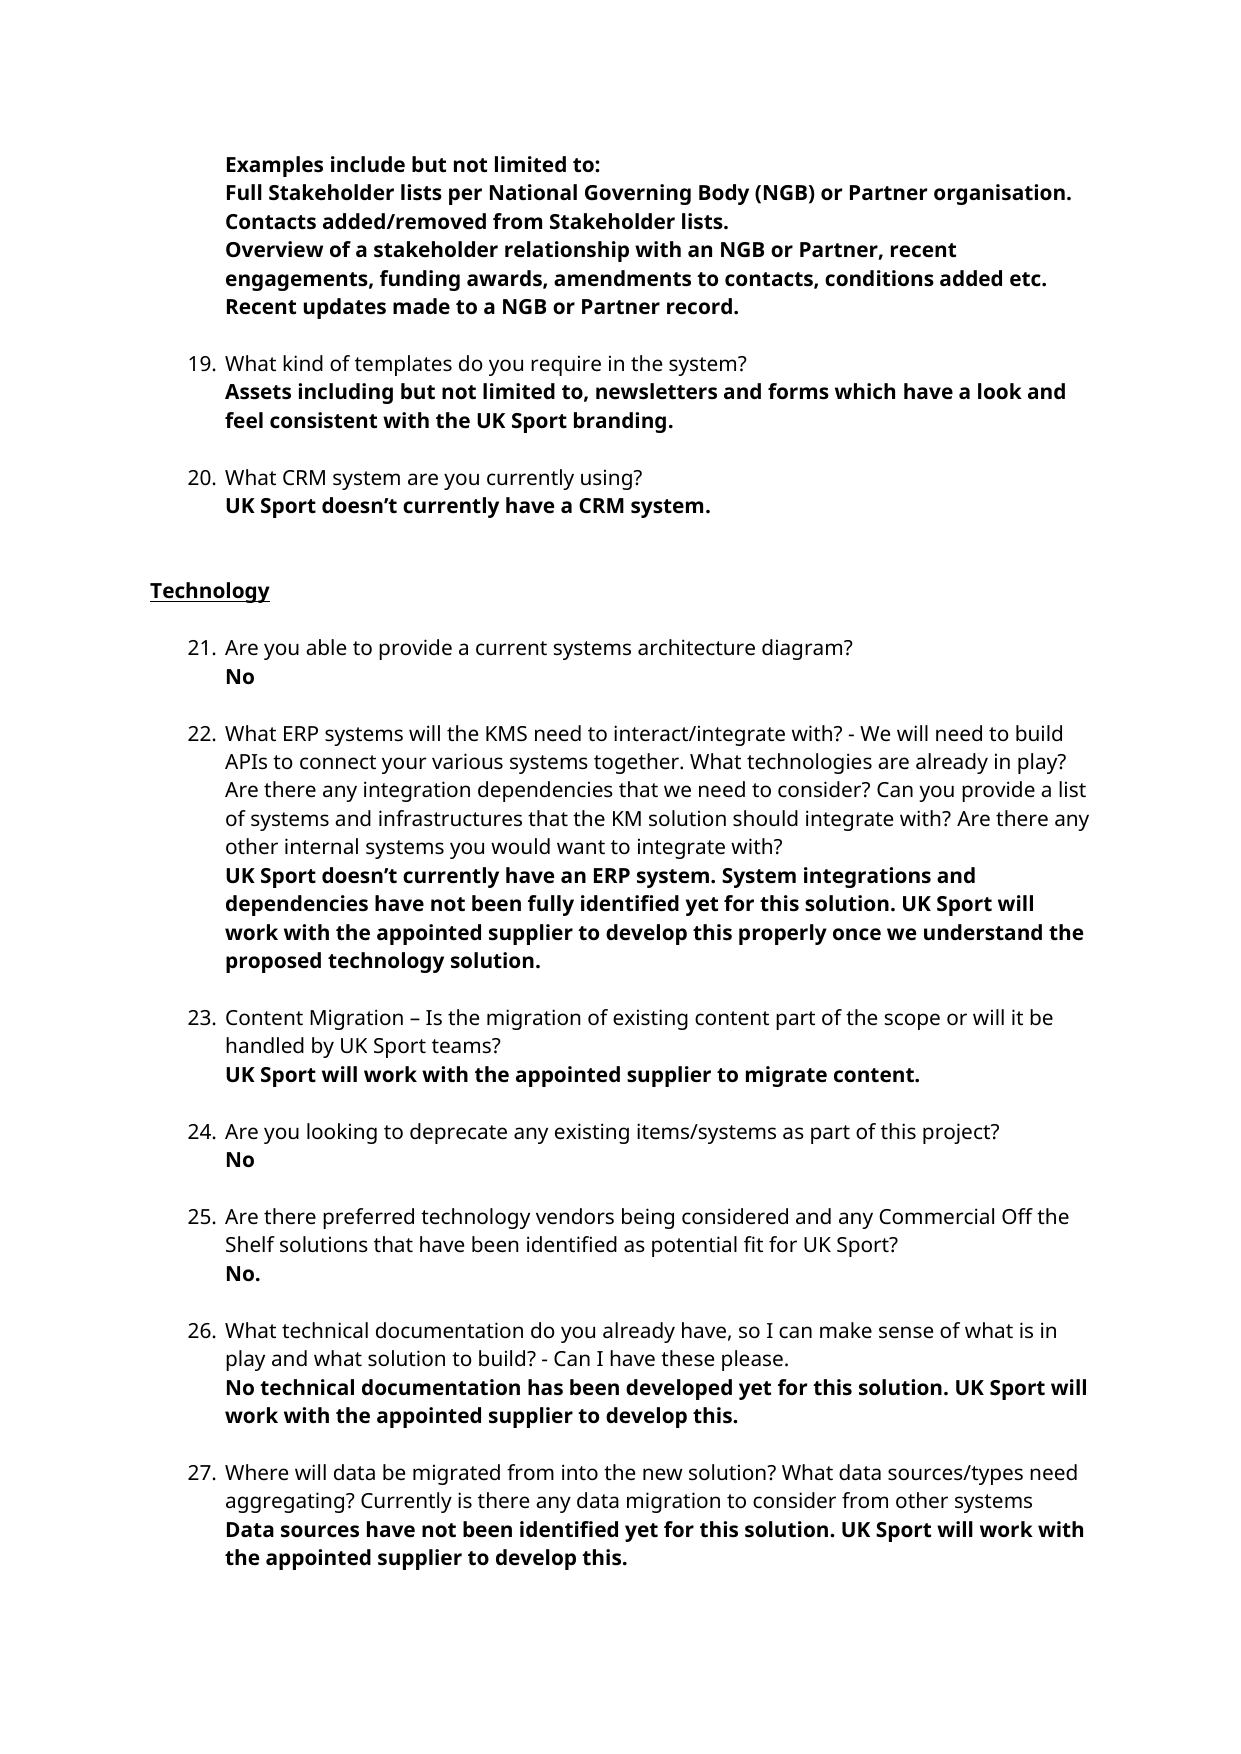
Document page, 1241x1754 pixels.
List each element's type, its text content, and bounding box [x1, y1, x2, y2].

list What kind of templates do you require in the system? [187, 349, 1090, 377]
text Technology [150, 577, 1090, 605]
text Full Stakeholder lists per National Governing Body (NGB) or Partner organisation. [225, 178, 1090, 207]
text UK Sport will work with the appointed supplier to migrate content. [150, 1060, 1090, 1088]
list What CRM system are you currently using? [187, 463, 1090, 491]
list Are you looking to deprecate any existing items/systems as part of this project? [187, 1117, 1090, 1145]
text Examples include but not limited to: [150, 150, 1090, 178]
text No technical documentation has been developed yet for this solution. UK Sport will work with the appointed supplier to develop this. [225, 1373, 1090, 1430]
text Recent updates made to a NGB or Partner record. [225, 292, 1090, 321]
text Assets including but not limited to, newsletters and forms which have a look and feel consistent with the UK Sport branding. [225, 377, 1090, 434]
list Where will data be migrated from into the new solution? What data sources/types need aggregating? Currently is there any data migration to consider from other systems [187, 1458, 1090, 1515]
text Data sources have not been identified yet for this solution. UK Sport will work with the appointed supplier to develop this. [225, 1515, 1090, 1572]
list Are you able to provide a current systems architecture diagram? [187, 633, 1090, 662]
text No [150, 662, 1090, 690]
text No. [150, 1259, 1090, 1287]
text Contacts added/removed from Stakeholder lists. [150, 207, 1090, 235]
list What technical documentation do you already have, so I can make sense of what is in play and what solution to build? - Can I have these please. [187, 1316, 1090, 1373]
text UK Sport doesn’t currently have a CRM system. [150, 491, 1090, 520]
list Are there preferred technology vendors being considered and any Commercial Off the Shelf solutions that have been identified as potential fit for UK Sport? [187, 1202, 1090, 1259]
list Content Migration – Is the migration of existing content part of the scope or will it be handled by UK Sport teams? [187, 1003, 1090, 1060]
list What ERP systems will the KMS need to interact/integrate with? - We will need to build APIs to connect your various systems together. What technologies are already in play? Are there any integration dependencies that we need to consider? Can you provide a list of systems and infrastructures that the KM solution should integrate with? Are there any other internal systems you would want to integrate with? [187, 719, 1090, 861]
text UK Sport doesn’t currently have an ERP system. System integrations and dependencies have not been fully identified yet for this solution. UK Sport will work with the appointed supplier to develop this properly once we understand the proposed technology solution. [225, 861, 1090, 975]
text No [150, 1145, 1090, 1174]
text Overview of a stakeholder relationship with an NGB or Partner, recent engagements, funding awards, amendments to contacts, conditions added etc. [225, 235, 1090, 292]
